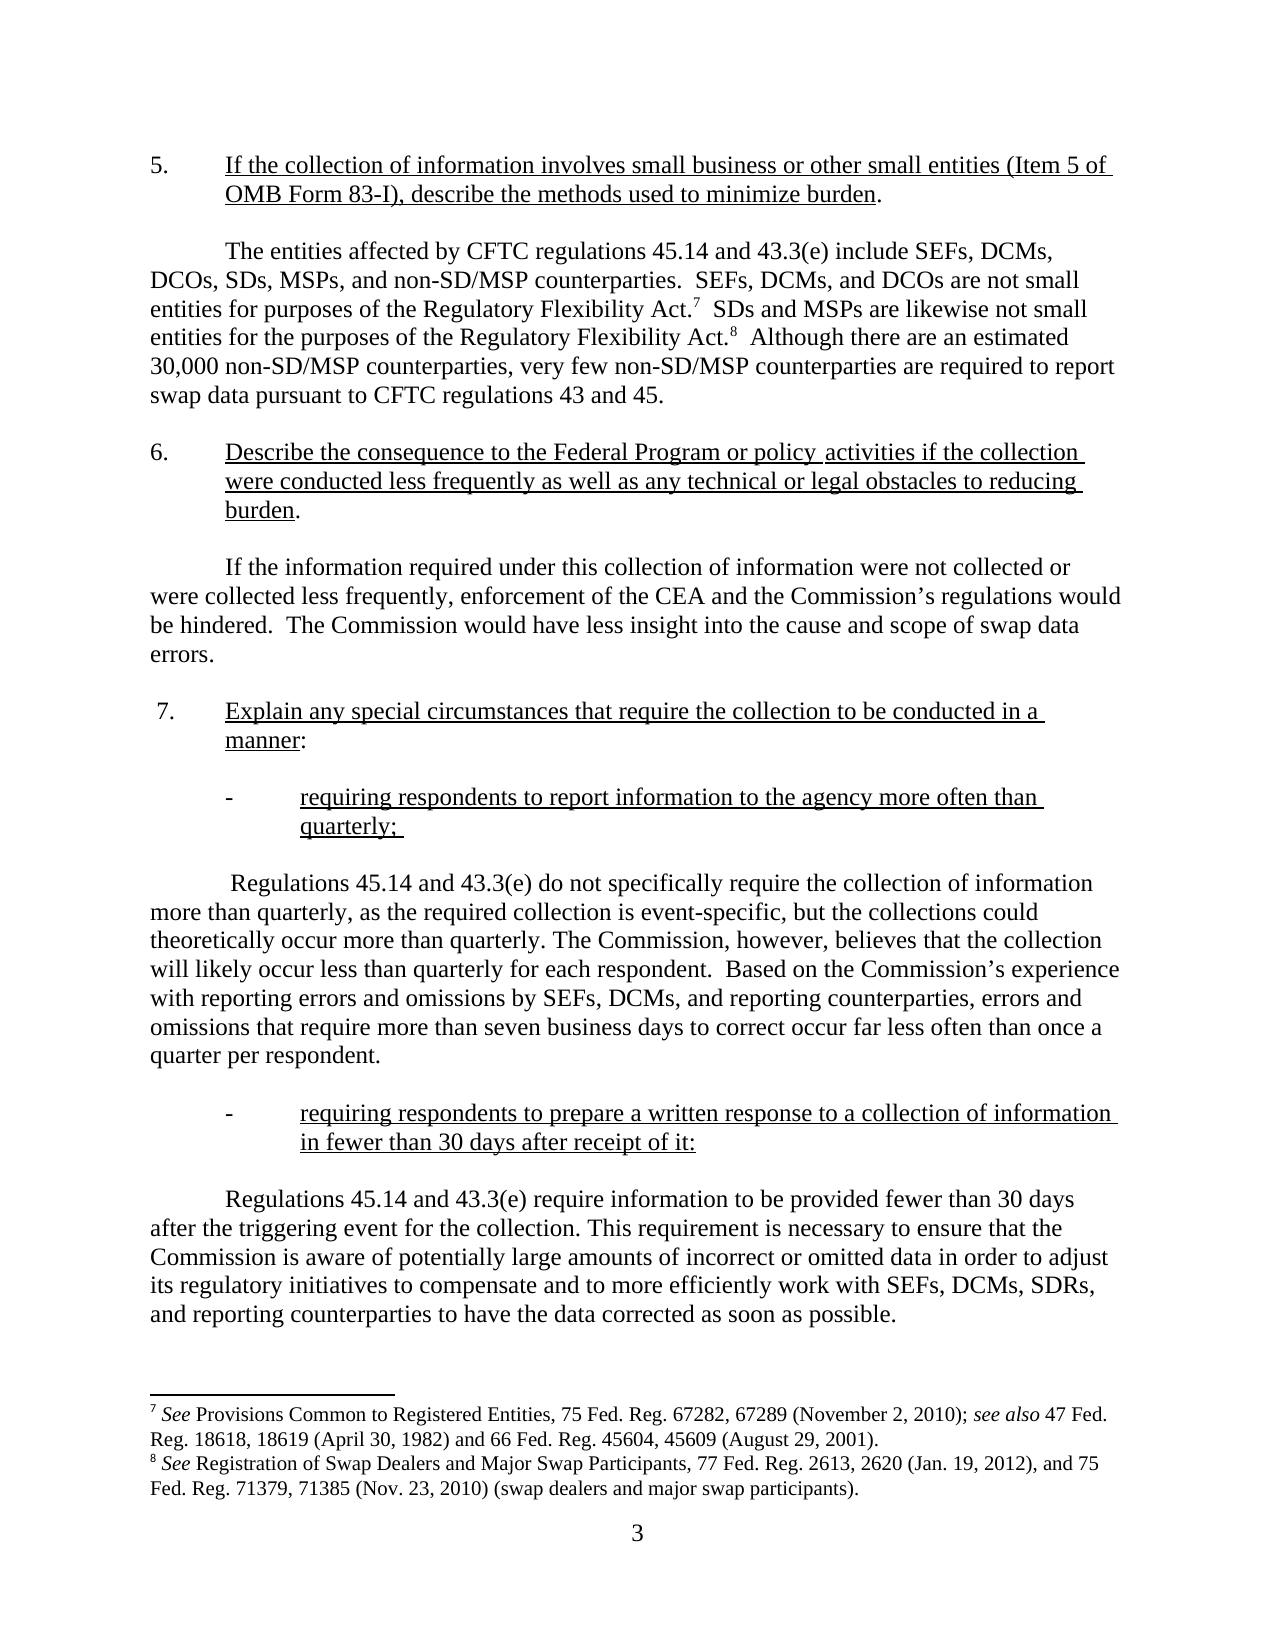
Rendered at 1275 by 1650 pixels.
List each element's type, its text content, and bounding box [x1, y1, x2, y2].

text 6. Describe the consequence to the Federal Program or policy activities if the collection were conducted less frequently as well as any technical or legal obstacles to reducing burden. [150, 437, 1125, 524]
text 5. If the collection of information involves small business or other small entities (Item 5 of OMB Form 83-I), describe the methods used to minimize burden. [150, 150, 1125, 207]
text The entities affected by CFTC regulations 45.14 and 43.3(e) include SEFs, DCMs, DCOs, SDs, MSPs, and non-SD/MSP counterparties. SEFs, DCMs, and DCOs are not small entities for purposes of the Regulatory Flexibility Act. SDs and MSPs are likewise not small entities for the purposes of the Regulatory Flexibility Act. Although there are an estimated 30,000 non-SD/MSP counterparties, very few non-SD/MSP counterparties are required to report swap data pursuant to CFTC regulations 43 and 45. [150, 236, 1125, 409]
text Regulations 45.14 and 43.3(e) require information to be provided fewer than 30 days after the triggering event for the collection. This requirement is necessary to ensure that the Commission is aware of potentially large amounts of incorrect or omitted data in order to adjust its regulatory initiatives to compensate and to more efficiently work with SEFs, DCMs, SDRs, and reporting counterparties to have the data corrected as soon as possible. [150, 1184, 1125, 1328]
text - requiring respondents to prepare a written response to a collection of information in fewer than 30 days after receipt of it: [150, 1098, 1125, 1156]
text 7. Explain any special circumstances that require the collection to be conducted in a manner: [150, 696, 1125, 754]
text If the information required under this collection of information were not collected or were collected less frequently, enforcement of the CEA and the Commission’s regulations would be hindered. The Commission would have less insight into the cause and scope of swap data errors. [150, 552, 1125, 667]
text - requiring respondents to report information to the agency more often than quarterly; [150, 782, 1125, 840]
text Regulations 45.14 and 43.3(e) do not specifically require the collection of information more than quarterly, as the required collection is event-specific, but the collections could theoretically occur more than quarterly. The Commission, however, believes that the collection will likely occur less than quarterly for each respondent. Based on the Commission’s experience with reporting errors and omissions by SEFs, DCMs, and reporting counterparties, errors and omissions that require more than seven business days to correct occur far less often than once a quarter per respondent. [150, 868, 1125, 1069]
